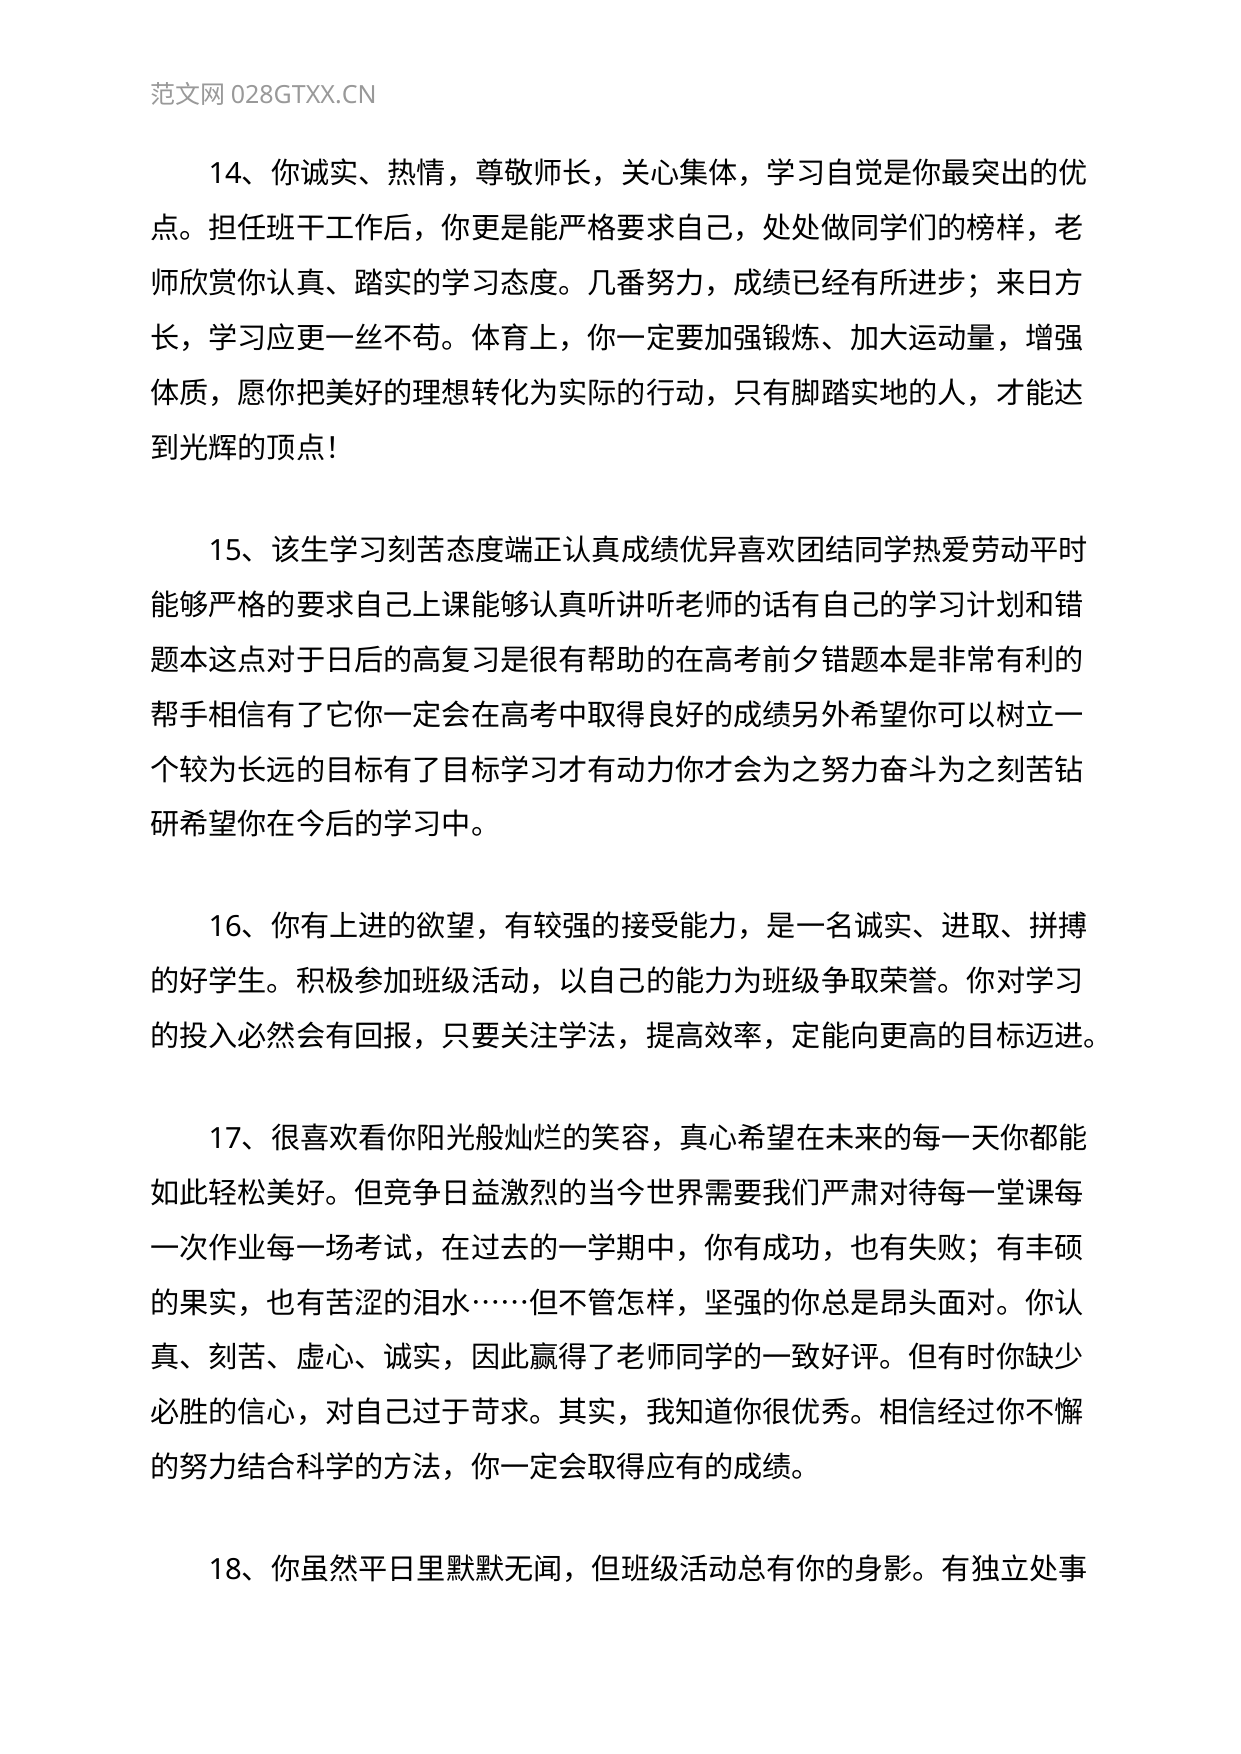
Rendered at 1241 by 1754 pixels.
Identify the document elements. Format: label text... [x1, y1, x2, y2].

text 14、你诚实、热情，尊敬师长，关心集体，学习自觉是你最突出的优点。担任班干工作后，你更是能严格要求自己，处处做同学们的榜样，老师欣赏你认真、踏实的学习态度。几番努力，成绩已经有所进步；来日方长，学习应更一丝不苟。体育上，你一定要加强锻炼、加大运动量，增强体质，愿你把美好的理想转化为实际的行动，只有脚踏实地的人，才能达到光辉的顶点！ [150, 150, 1090, 467]
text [150, 1546, 1090, 1588]
text 16、你有上进的欲望，有较强的接受能力，是一名诚实、进取、拼搏的好学生。积极参加班级活动，以自己的能力为班级争取荣誉。你对学习的投入必然会有回报，只要关注学法，提高效率，定能向更高的目标迈进。 [150, 903, 1090, 1055]
text 17、很喜欢看你阳光般灿烂的笑容，真心希望在未来的每一天你都能如此轻松美好。但竞争日益激烈的当今世界需要我们严肃对待每一堂课每一次作业每一场考试，在过去的一学期中，你有成功，也有失败；有丰硕的果实，也有苦涩的泪水……但不管怎样，坚强的你总是昂头面对。你认真、刻苦、虚心、诚实，因此赢得了老师同学的一致好评。但有时你缺少必胜的信心，对自己过于苛求。其实，我知道你很优秀。相信经过你不懈的努力结合科学的方法，你一定会取得应有的成绩。 [150, 1114, 1090, 1486]
text 15、该生学习刻苦态度端正认真成绩优异喜欢团结同学热爱劳动平时能够严格的要求自己上课能够认真听讲听老师的话有自己的学习计划和错题本这点对于日后的高复习是很有帮助的在高考前夕错题本是非常有利的帮手相信有了它你一定会在高考中取得良好的成绩另外希望你可以树立一个较为长远的目标有了目标学习才有动力你才会为之努力奋斗为之刻苦钻研希望你在今后的学习中。 [150, 526, 1090, 843]
